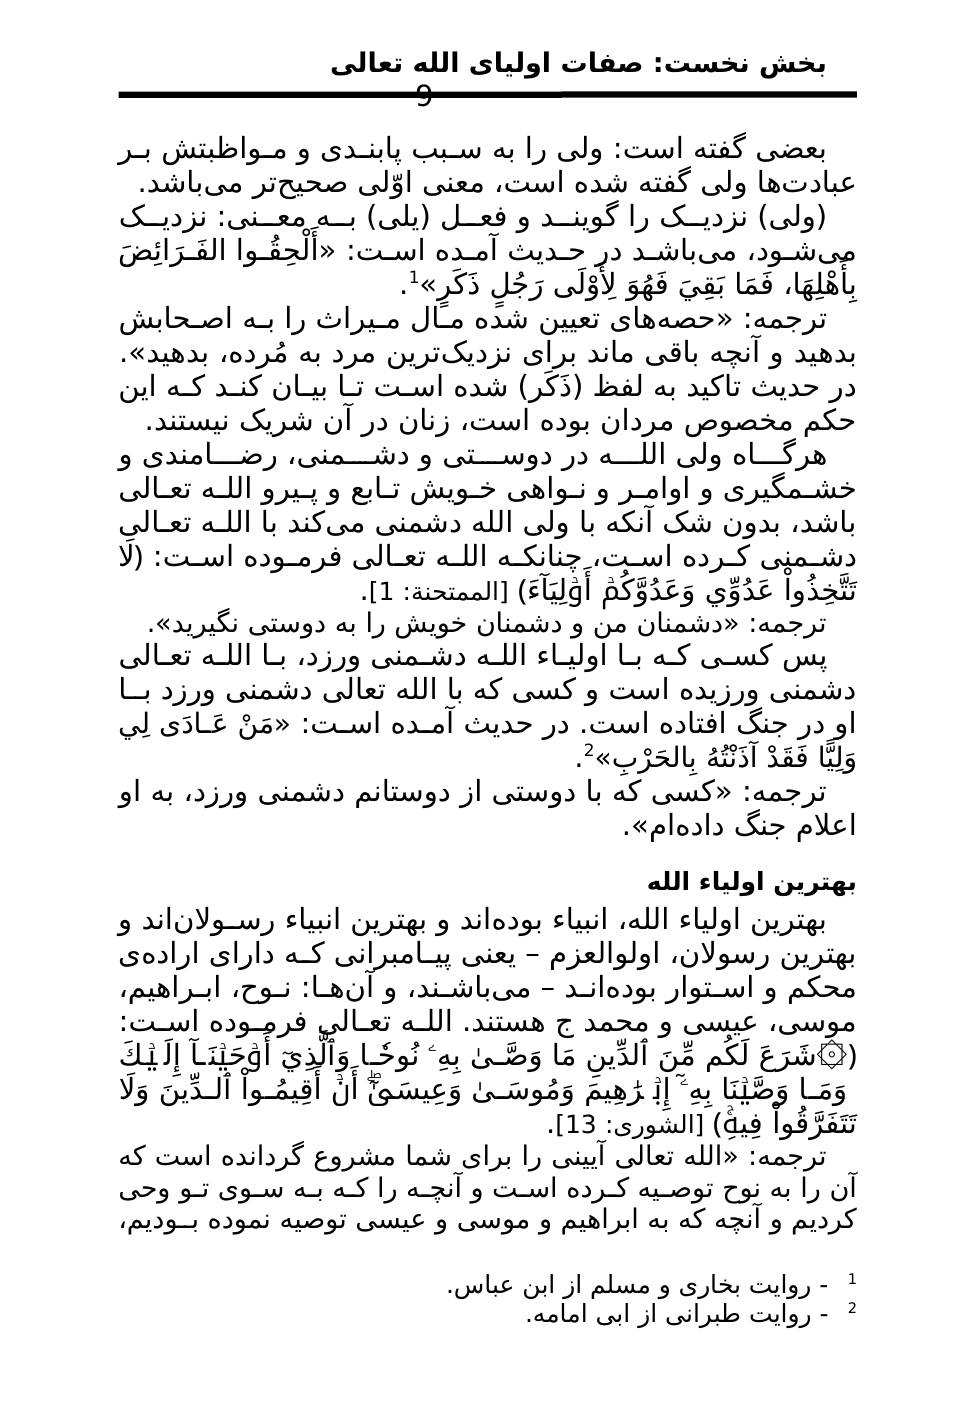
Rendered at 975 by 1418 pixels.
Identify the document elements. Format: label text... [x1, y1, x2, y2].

text (ولی) نزدیک را گویند و فعل (یلی) به معنی: نزدیک می‌شود، می‌باشد در حدیث آمده است: «أَلْحِقُوا الفَرَائِضَ بِأَهْلِهَا، فَمَا بَقِيَ فَهُوَ لِأَوْلَى رَجُلٍ ذَكَرٍ». [118, 199, 857, 301]
text بهترین اولیاء الله [118, 867, 857, 896]
text ترجمه: «حصه‌های تعیین شده مال میراث را به اصحابش بدهید و آنچه باقی ماند برای نزدیک‌ترین مرد به مُرده، بدهید». در حدیث تاکید به لفظ (ذَکَر) شده است تا بیان کند که این حکم مخصوص مردان بوده است، زنان در آن شریک نیستند. [118, 301, 857, 437]
text ترجمه: «کسی که با دوستی از دوستانم دشمنی ورزد، به او اعلام جنگ داده‌ام». [118, 774, 857, 842]
text هرگاه ولی الله در دوستی و دشمنی، رضامندی و خشمگیری و اوامر و نواهی خویش تابع و پیرو الله تعالی باشد، بدون شک آنکه با ولی الله دشمنی می‌کند با الله تعالی دشمنی کرده است، چنانکه الله تعالی فرموده است: ﴿لَا تَتَّخِذُواْ عَدُوِّي وَعَدُوَّكُمۡ أَوۡلِيَآءَ﴾ [الممتحنة: 1]. [118, 437, 857, 607]
text بهترین اولیاء الله، انبیاء بوده‌اند و بهترین انبیاء رسولان‌اند و بهترین رسولان، اولوالعزم – یعنی پیامبرانی که دارای اراده‌ی محکم و استوار بوده‌اند – می‌باشند، و آن‌ها: نوح، ابراهیم، موسی، عیسی و محمد ج هستند. الله تعالی فرموده است: ﴿۞شَرَعَ لَكُم مِّنَ ٱلدِّينِ مَا وَصَّىٰ بِهِۦ نُوحٗا وَٱلَّذِيٓ أَوۡحَيۡنَآ إِلَيۡكَ وَمَا وَصَّيۡنَا بِهِۦٓ إِبۡرَٰهِيمَ وَمُوسَىٰ وَعِيسَىٰٓۖ أَنۡ أَقِيمُواْ ٱلدِّينَ وَلَا تَتَفَرَّقُواْ فِيهِۚ﴾ [الشورى: 13]. [118, 903, 857, 1140]
text پس کسی که با اولیاء الله دشمنی ورزد، با الله تعالی دشمنی ورزیده است و کسی که با الله تعالی دشمنی ورزد با او در جنگ افتاده است. در حدیث آمده است: «مَنْ عَادَى لِي وَلِيًّا فَقَدْ آذَنْتُهُ بِالحَرْبِ». [118, 638, 857, 774]
text بعضی گفته است: ولی را به سبب پابندی و مواظبتش بر عبادت‌ها ولی گفته شده است، معنی اوّلی صحیح‌تر می‌باشد. [118, 132, 857, 199]
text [118, 1140, 857, 1235]
text ترجمه: «دشمنان من و دشمنان خویش را به دوستی نگیرید». [118, 607, 857, 638]
